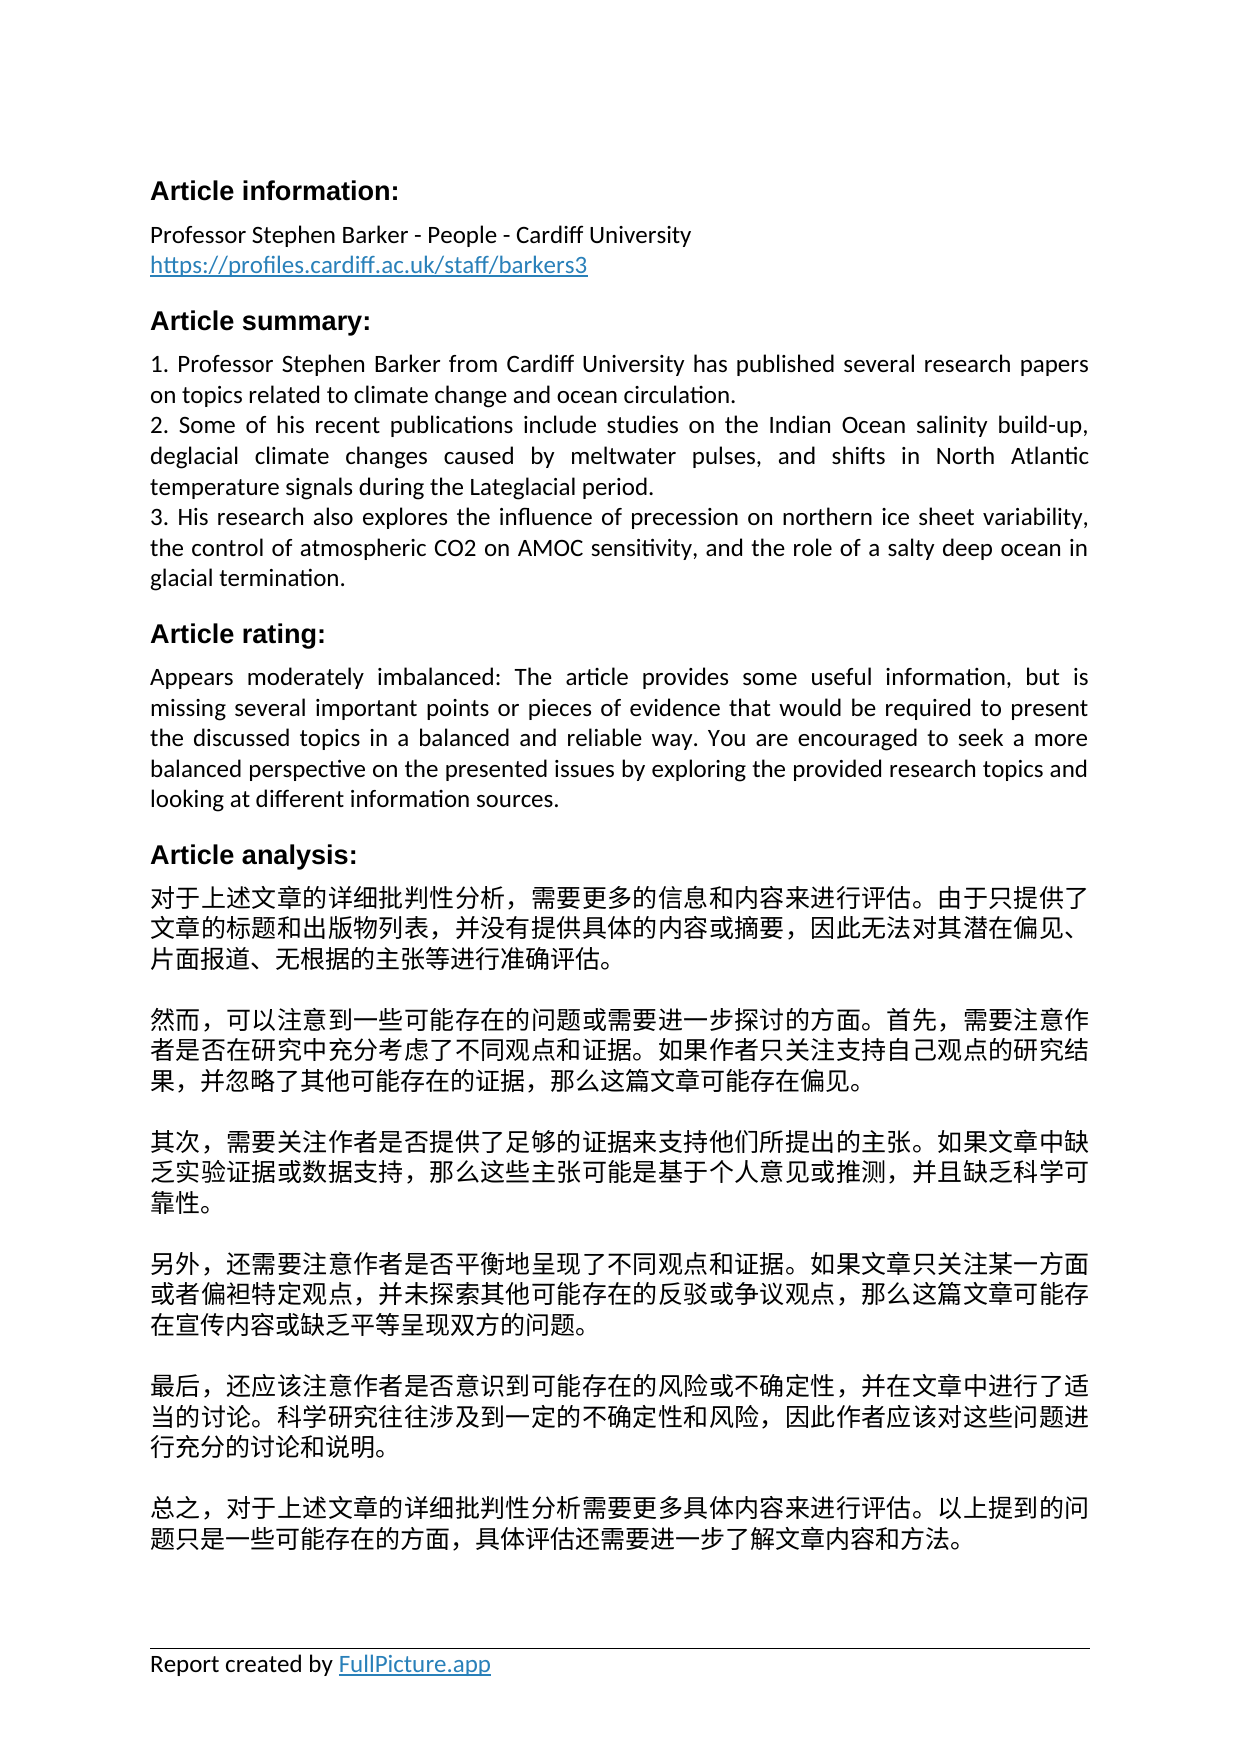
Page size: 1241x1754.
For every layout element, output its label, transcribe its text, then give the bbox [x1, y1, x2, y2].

subtitle Article summary: [150, 305, 1090, 336]
text Appears moderately imbalanced: The article provides some useful information, but is missing several important points or pieces of evidence that would be required to present the discussed topics in a balanced and reliable way. You are encouraged to seek a more balanced perspective on the presented issues by exploring the provided research topics and looking at different information sources. [150, 661, 1090, 814]
text 其次，需要关注作者是否提供了足够的证据来支持他们所提出的主张。如果文章中缺乏实验证据或数据支持，那么这些主张可能是基于个人意见或推测，并且缺乏科学可靠性。 [150, 1127, 1090, 1218]
text Professor Stephen Barker - People - Cardiff Universityhttps://profiles.cardiff.ac.uk/staff/barkers3 [150, 219, 1090, 280]
subtitle Article analysis: [150, 839, 1090, 870]
subtitle Article rating: [150, 618, 1090, 649]
subtitle Article information: [150, 175, 1090, 206]
text 3. His research also explores the influence of precession on northern ice sheet variability, the control of atmospheric CO2 on AMOC sensitivity, and the role of a salty deep ocean in glacial termination. [150, 501, 1090, 593]
text 总之，对于上述文章的详细批判性分析需要更多具体内容来进行评估。以上提到的问题只是一些可能存在的方面，具体评估还需要进一步了解文章内容和方法。 [150, 1493, 1090, 1554]
text 对于上述文章的详细批判性分析，需要更多的信息和内容来进行评估。由于只提供了文章的标题和出版物列表，并没有提供具体的内容或摘要，因此无法对其潜在偏见、片面报道、无根据的主张等进行准确评估。 [150, 883, 1090, 974]
text 1. Professor Stephen Barker from Cardiff University has published several research papers on topics related to climate change and ocean circulation. [150, 348, 1090, 409]
text 然而，可以注意到一些可能存在的问题或需要进一步探讨的方面。首先，需要注意作者是否在研究中充分考虑了不同观点和证据。如果作者只关注支持自己观点的研究结果，并忽略了其他可能存在的证据，那么这篇文章可能存在偏见。 [150, 1005, 1090, 1096]
text 2. Some of his recent publications include studies on the Indian Ocean salinity build-up, deglacial climate changes caused by meltwater pulses, and shifts in North Atlantic temperature signals during the Lateglacial period. [150, 409, 1090, 501]
text 另外，还需要注意作者是否平衡地呈现了不同观点和证据。如果文章只关注某一方面或者偏袒特定观点，并未探索其他可能存在的反驳或争议观点，那么这篇文章可能存在宣传内容或缺乏平等呈现双方的问题。 [150, 1249, 1090, 1341]
text 最后，还应该注意作者是否意识到可能存在的风险或不确定性，并在文章中进行了适当的讨论。科学研究往往涉及到一定的不确定性和风险，因此作者应该对这些问题进行充分的讨论和说明。 [150, 1371, 1090, 1463]
